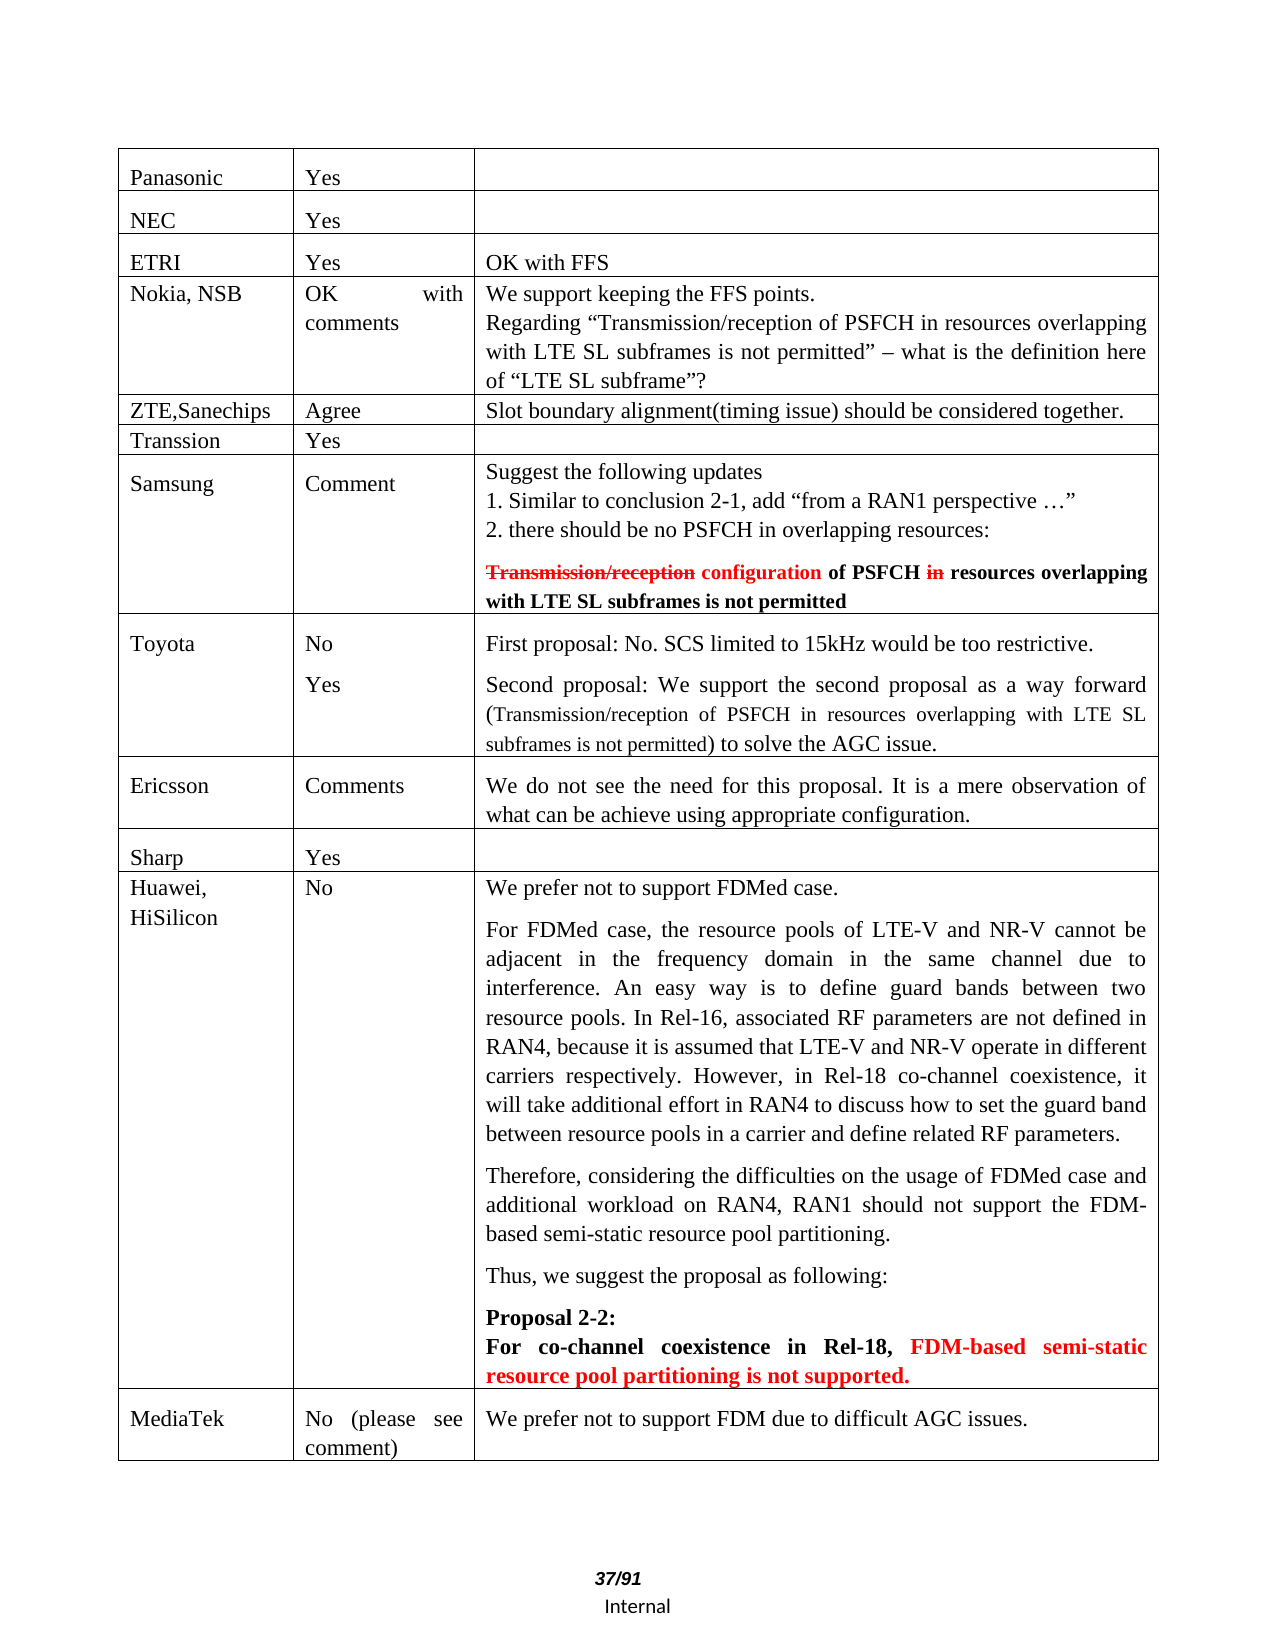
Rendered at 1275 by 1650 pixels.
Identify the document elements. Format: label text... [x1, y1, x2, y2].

table_cell We prefer not to support FDM due to difficult AGC issues. [475, 1389, 1158, 1460]
table_cell We do not see the need for this proposal. It is a mere observation of what can be achieve using appropriate configuration. [475, 757, 1158, 828]
table_cell No [294, 872, 474, 1388]
table_cell Nokia, NSB [119, 277, 293, 393]
table_cell Yes [294, 234, 474, 276]
table_cell No Yes [294, 614, 474, 756]
table_cell Comment [294, 455, 474, 613]
table_cell Toyota [119, 614, 293, 756]
table_cell Sharp [119, 829, 293, 871]
table_cell OK with comments [294, 277, 474, 393]
table_cell Yes [294, 191, 474, 233]
table_cell Panasonic [119, 149, 293, 190]
table_cell Agree [294, 395, 474, 424]
table_cell Yes [294, 149, 474, 190]
table_cell Transsion [119, 425, 293, 454]
table_cell ZTE,Sanechips [119, 395, 293, 424]
table_cell Comments [294, 757, 474, 828]
table_cell Samsung [119, 455, 293, 613]
table_cell Slot boundary alignment(timing issue) should be considered together. [475, 395, 1158, 424]
table_cell Yes [294, 425, 474, 454]
table_cell Huawei, HiSilicon [119, 872, 293, 1388]
table_cell Yes [294, 829, 474, 871]
table_cell OK with FFS [475, 234, 1158, 276]
table_cell [475, 149, 1158, 190]
table_cell [475, 191, 1158, 233]
table_cell ETRI [119, 234, 293, 276]
table_cell NEC [119, 191, 293, 233]
table_cell We prefer not to support FDMed case. For FDMed case, the resource pools of LTE-V and NR-V cannot be adjacent in the frequency domain in the same channel due to interference. An easy way is to define guard bands between two resource pools. In Rel-16, associated RF parameters are not defined in RAN4, because it is assumed that LTE-V and NR-V operate in different carriers respectively. However, in Rel-18 co-channel coexistence, it will take additional effort in RAN4 to discuss how to set the guard band between resource pools in a carrier and define related RF parameters. Therefore, considering the difficulties on the usage of FDMed case and additional workload on RAN4, RAN1 should not support the FDM-based semi-static resource pool partitioning. Thus, we suggest the proposal as following: Proposal 2-2: For co-channel coexistence in Rel-18, FDM-based semi-static resource pool partitioning is not supported. [475, 872, 1158, 1388]
table_cell [475, 829, 1158, 871]
table_cell No (please see comment) [294, 1389, 474, 1460]
table_cell MediaTek [119, 1389, 293, 1460]
table_cell Ericsson [119, 757, 293, 828]
table_cell [475, 425, 1158, 454]
table_cell First proposal: No. SCS limited to 15kHz would be too restrictive. Second proposal: We support the second proposal as a way forward (Transmission/reception of PSFCH in resources overlapping with LTE SL subframes is not permitted) to solve the AGC issue. [475, 614, 1158, 756]
table_cell We support keeping the FFS points. Regarding “Transmission/reception of PSFCH in resources overlapping with LTE SL subframes is not permitted” – what is the definition here of “LTE SL subframe”? [475, 277, 1158, 393]
table_cell Suggest the following updates 1. Similar to conclusion 2-1, add “from a RAN1 perspective …” 2. there should be no PSFCH in overlapping resources: Transmission/reception configuration of PSFCH in resources overlapping with LTE SL subframes is not permitted [475, 455, 1158, 613]
